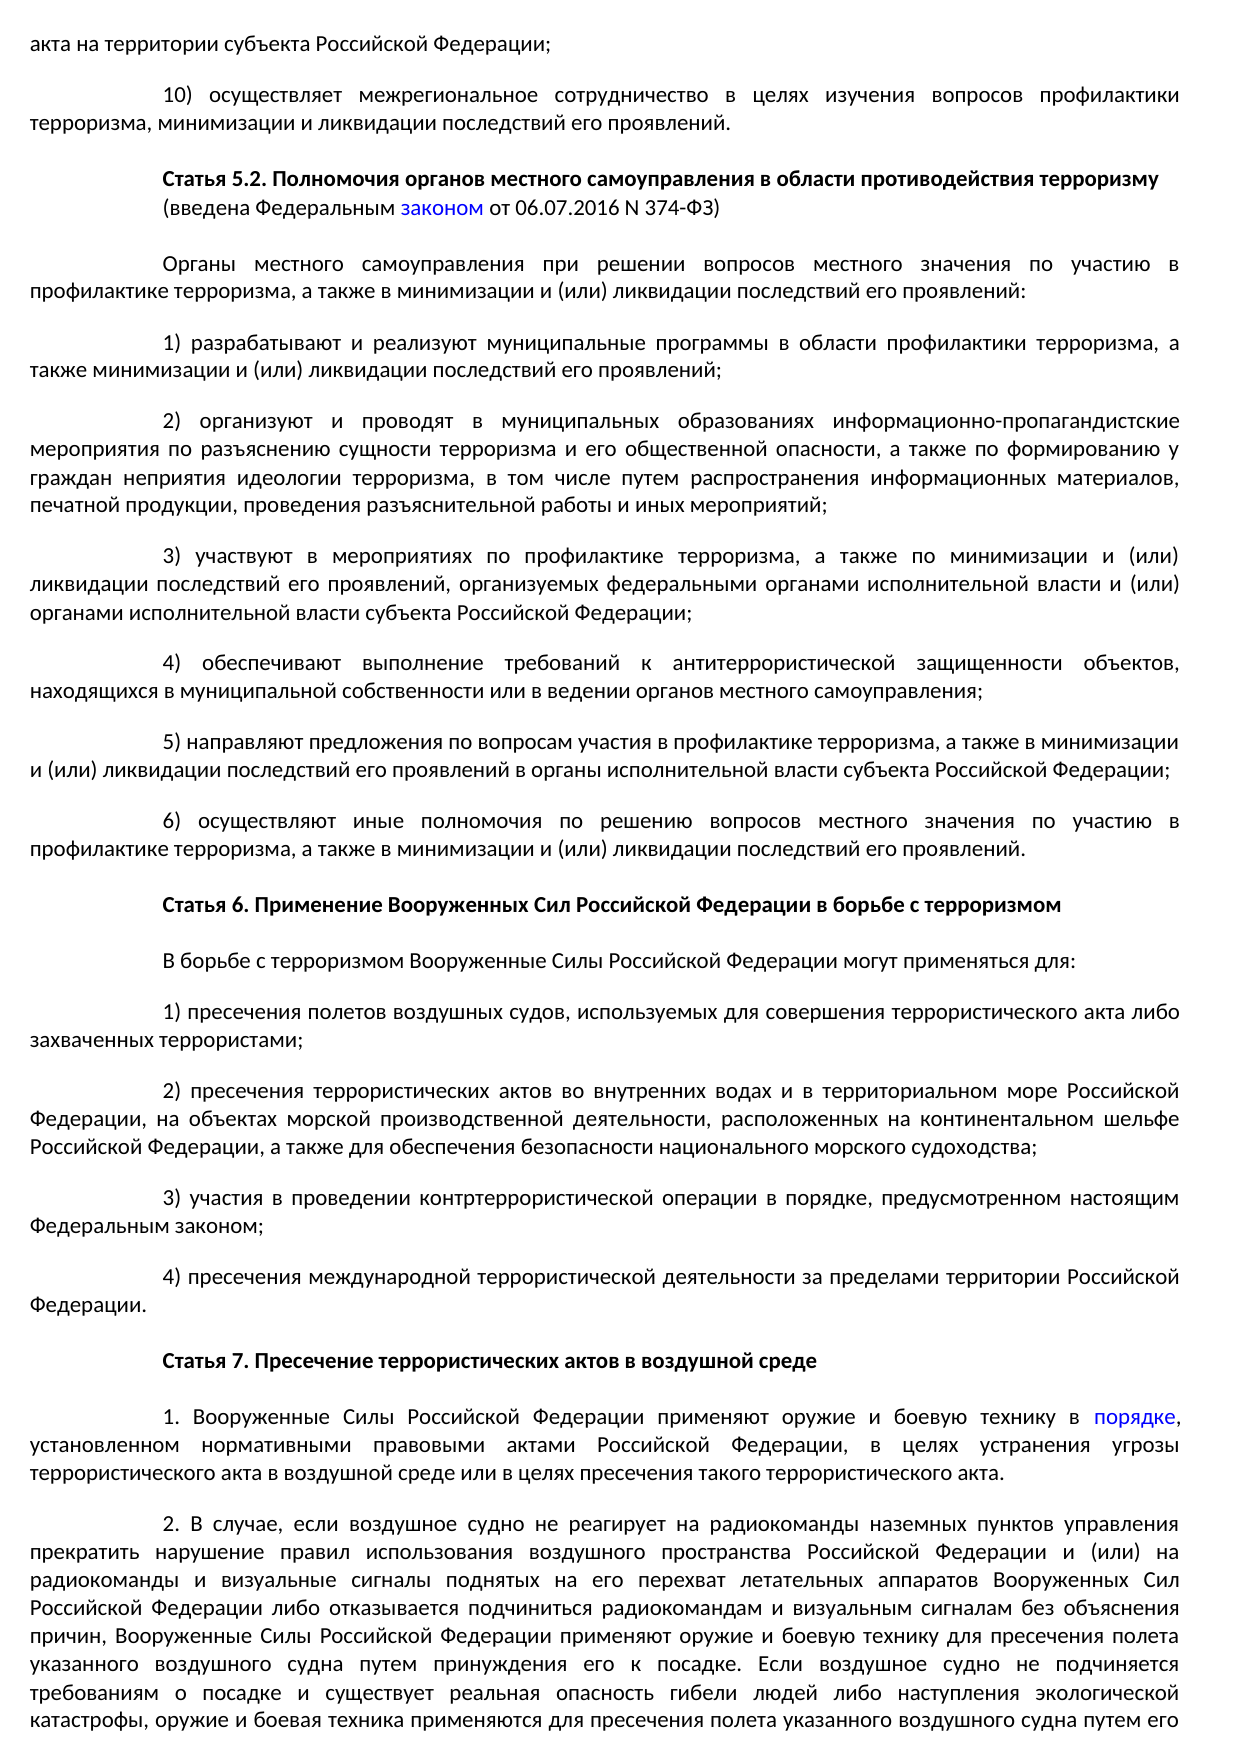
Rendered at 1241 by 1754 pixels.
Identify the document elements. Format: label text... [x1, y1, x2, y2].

text 1) разрабатывают и реализуют муниципальные программы в области профилактики терроризма, а также минимизации и (или) ликвидации последствий его проявлений; [29, 328, 1181, 384]
text 3) участия в проведении контртеррористической операции в порядке, предусмотренном настоящим Федеральным законом; [29, 1183, 1181, 1239]
text 2) организуют и проводят в муниципальных образованиях информационно-пропагандистские мероприятия по разъяснению сущности терроризма и его общественной опасности, а также по формированию у граждан неприятия идеологии терроризма, в том числе путем распространения информационных материалов, печатной продукции, проведения разъяснительной работы и иных мероприятий; [29, 407, 1181, 519]
text 2) пресечения террористических актов во внутренних водах и в территориальном море Российской Федерации, на объектах морской производственной деятельности, расположенных на континентальном шельфе Российской Федерации, а также для обеспечения безопасности национального морского судоходства; [29, 1076, 1181, 1161]
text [29, 1509, 1181, 1734]
title Статья 7. Пресечение террористических актов в воздушной среде [29, 1346, 1181, 1374]
text 3) участвуют в мероприятиях по профилактике терроризма, а также по минимизации и (или) ликвидации последствий его проявлений, организуемых федеральными органами исполнительной власти и (или) органами исполнительной власти субъекта Российской Федерации; [29, 542, 1181, 626]
text 6) осуществляют иные полномочия по решению вопросов местного значения по участию в профилактике терроризма, а также в минимизации и (или) ликвидации последствий его проявлений. [29, 806, 1181, 862]
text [29, 29, 1181, 58]
text (введена Федеральным законом от 06.07.2016 N 374-ФЗ) [29, 193, 1181, 221]
text 10) осуществляет межрегиональное сотрудничество в целях изучения вопросов профилактики терроризма, минимизации и ликвидации последствий его проявлений. [29, 81, 1181, 137]
text 1. Вооруженные Силы Российской Федерации применяют оружие и боевую технику в порядке, установленном нормативными правовыми актами Российской Федерации, в целях устранения угрозы террористического акта в воздушной среде или в целях пресечения такого террористического акта. [29, 1402, 1181, 1487]
text Органы местного самоуправления при решении вопросов местного значения по участию в профилактике терроризма, а также в минимизации и (или) ликвидации последствий его проявлений: [29, 249, 1181, 305]
text 1) пресечения полетов воздушных судов, используемых для совершения террористического акта либо захваченных террористами; [29, 997, 1181, 1053]
title Статья 5.2. Полномочия органов местного самоуправления в области противодействия терроризму [29, 164, 1181, 193]
text 4) обеспечивают выполнение требований к антитеррористической защищенности объектов, находящихся в муниципальной собственности или в ведении органов местного самоуправления; [29, 648, 1181, 704]
text В борьбе с терроризмом Вооруженные Силы Российской Федерации могут применяться для: [29, 947, 1181, 974]
text 5) направляют предложения по вопросам участия в профилактике терроризма, а также в минимизации и (или) ликвидации последствий его проявлений в органы исполнительной власти субъекта Российской Федерации; [29, 727, 1181, 783]
text 4) пресечения международной террористической деятельности за пределами территории Российской Федерации. [29, 1262, 1181, 1318]
title Статья 6. Применение Вооруженных Сил Российской Федерации в борьбе с терроризмом [29, 891, 1181, 918]
